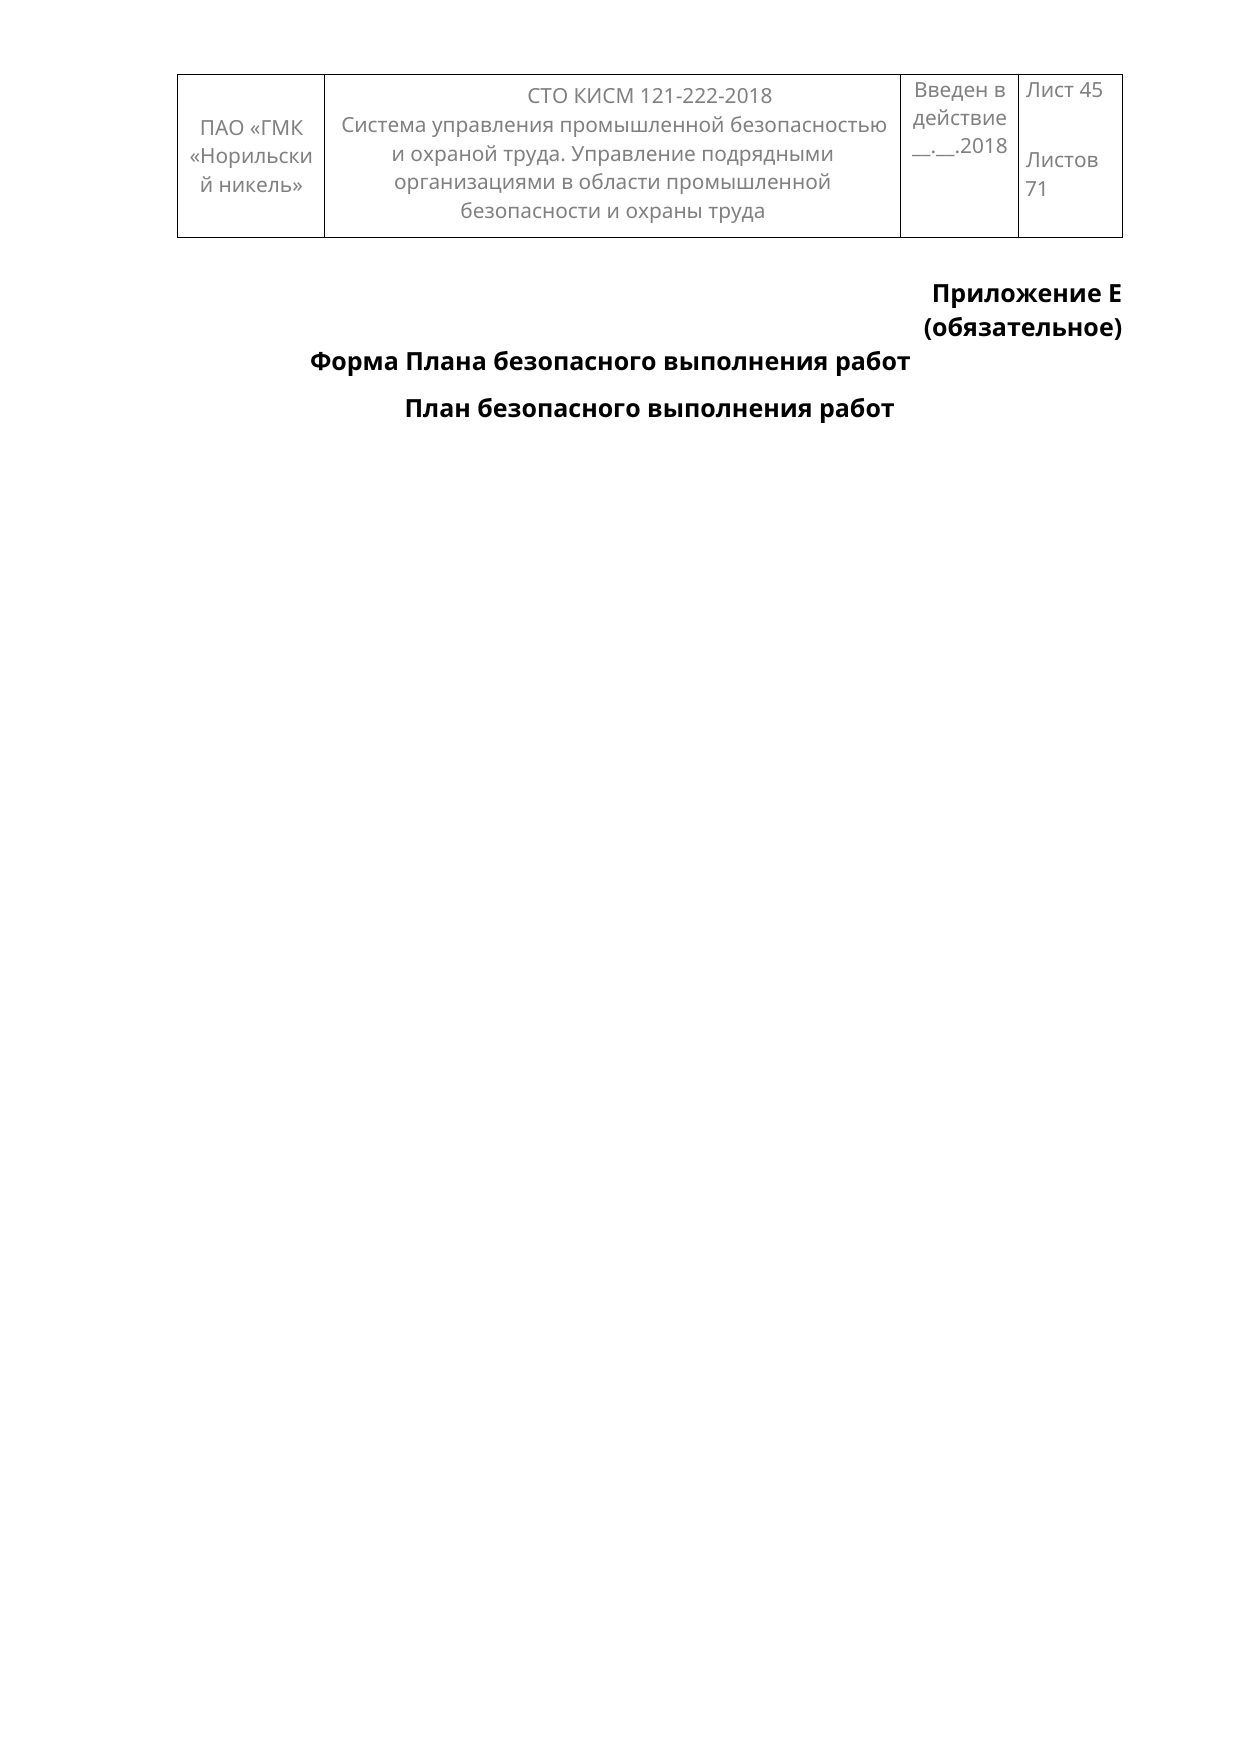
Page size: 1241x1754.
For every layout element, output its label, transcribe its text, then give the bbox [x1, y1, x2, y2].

subtitle Приложение Е (обязательное) Форма Плана безопасного выполнения работ [177, 276, 1122, 378]
text План безопасного выполнения работ [177, 391, 1122, 424]
